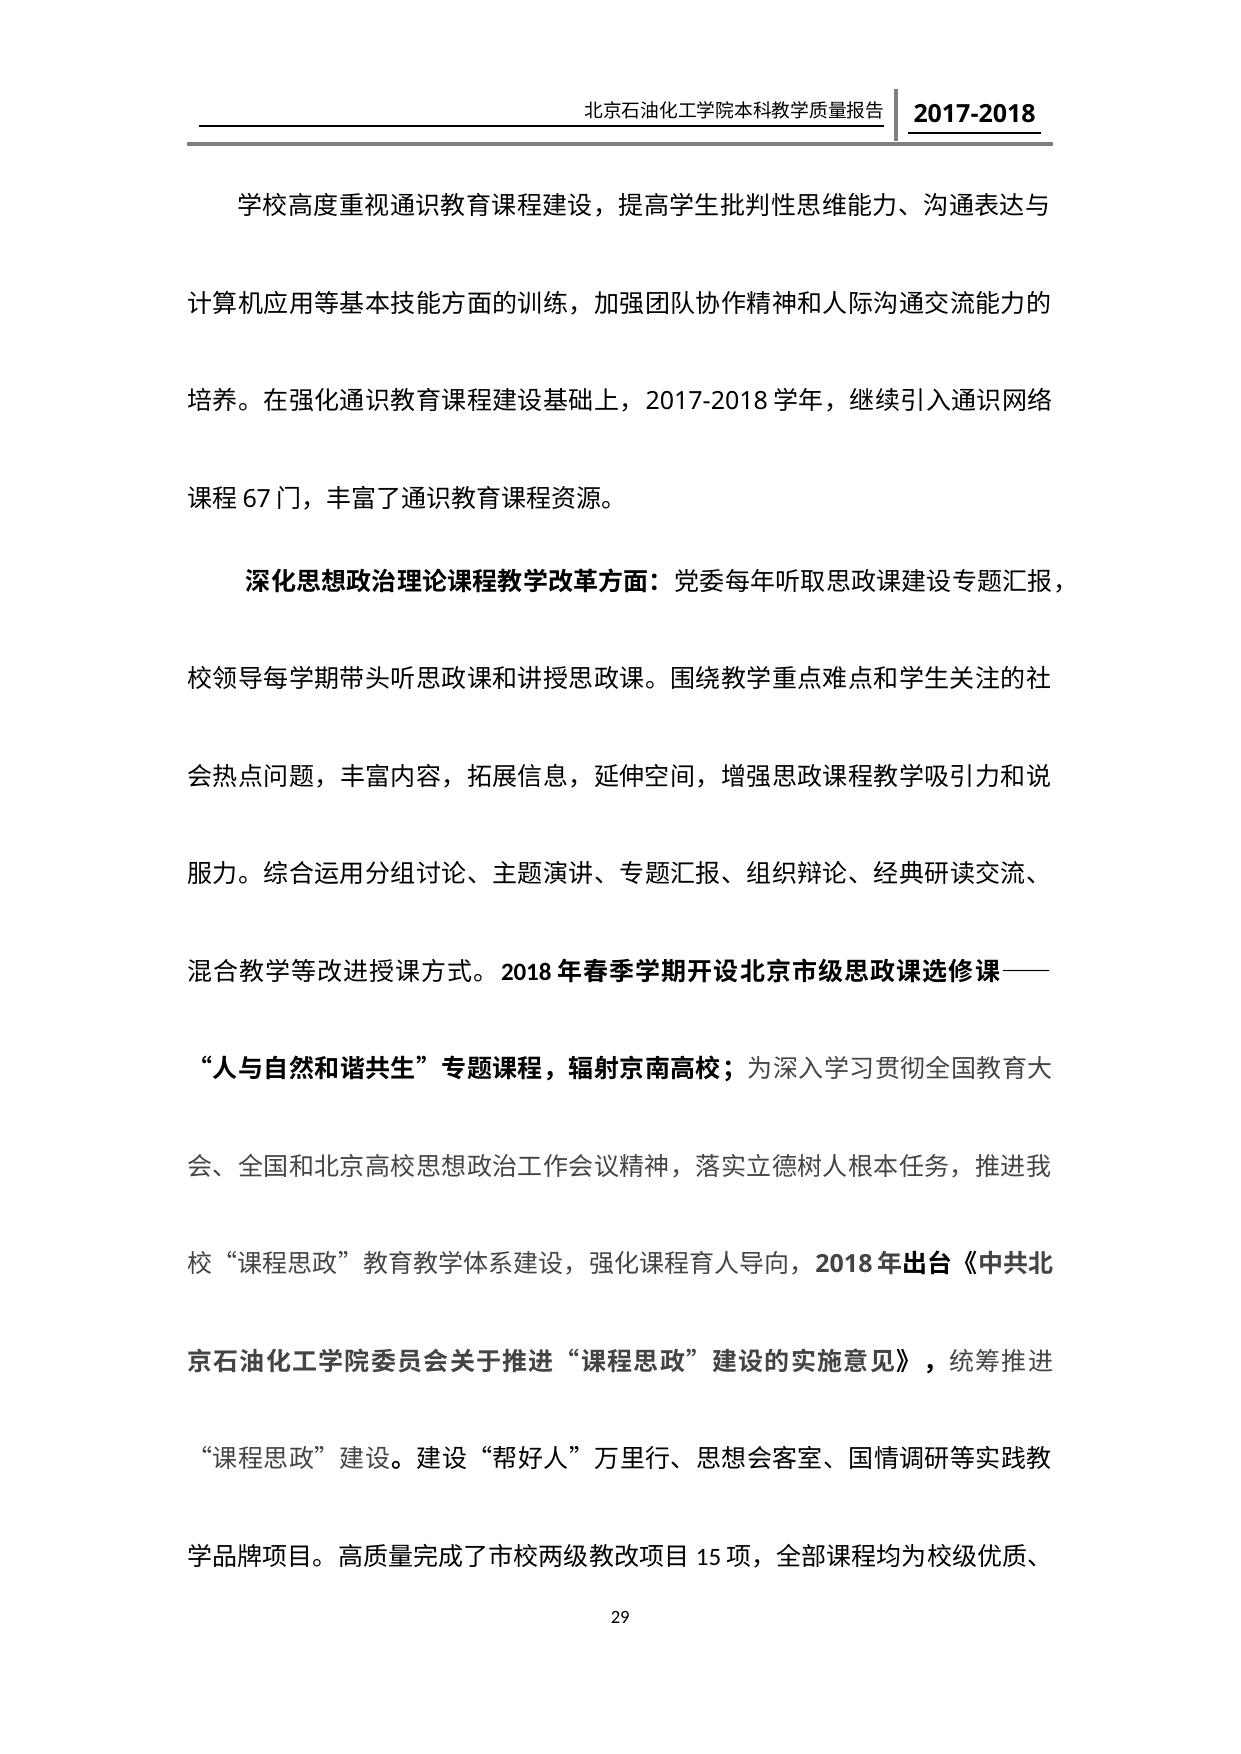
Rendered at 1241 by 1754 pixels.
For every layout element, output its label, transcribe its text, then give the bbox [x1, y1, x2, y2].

text 学校高度重视通识教育课程建设，提高学生批判性思维能力、沟通表达与计算机应用等基本技能方面的训练，加强团队协作精神和人际沟通交流能力的培养。在强化通识教育课程建设基础上，2017-2018学年，继续引入通识网络课程67门，丰富了通识教育课程资源。 [187, 171, 1053, 529]
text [187, 547, 1053, 1587]
